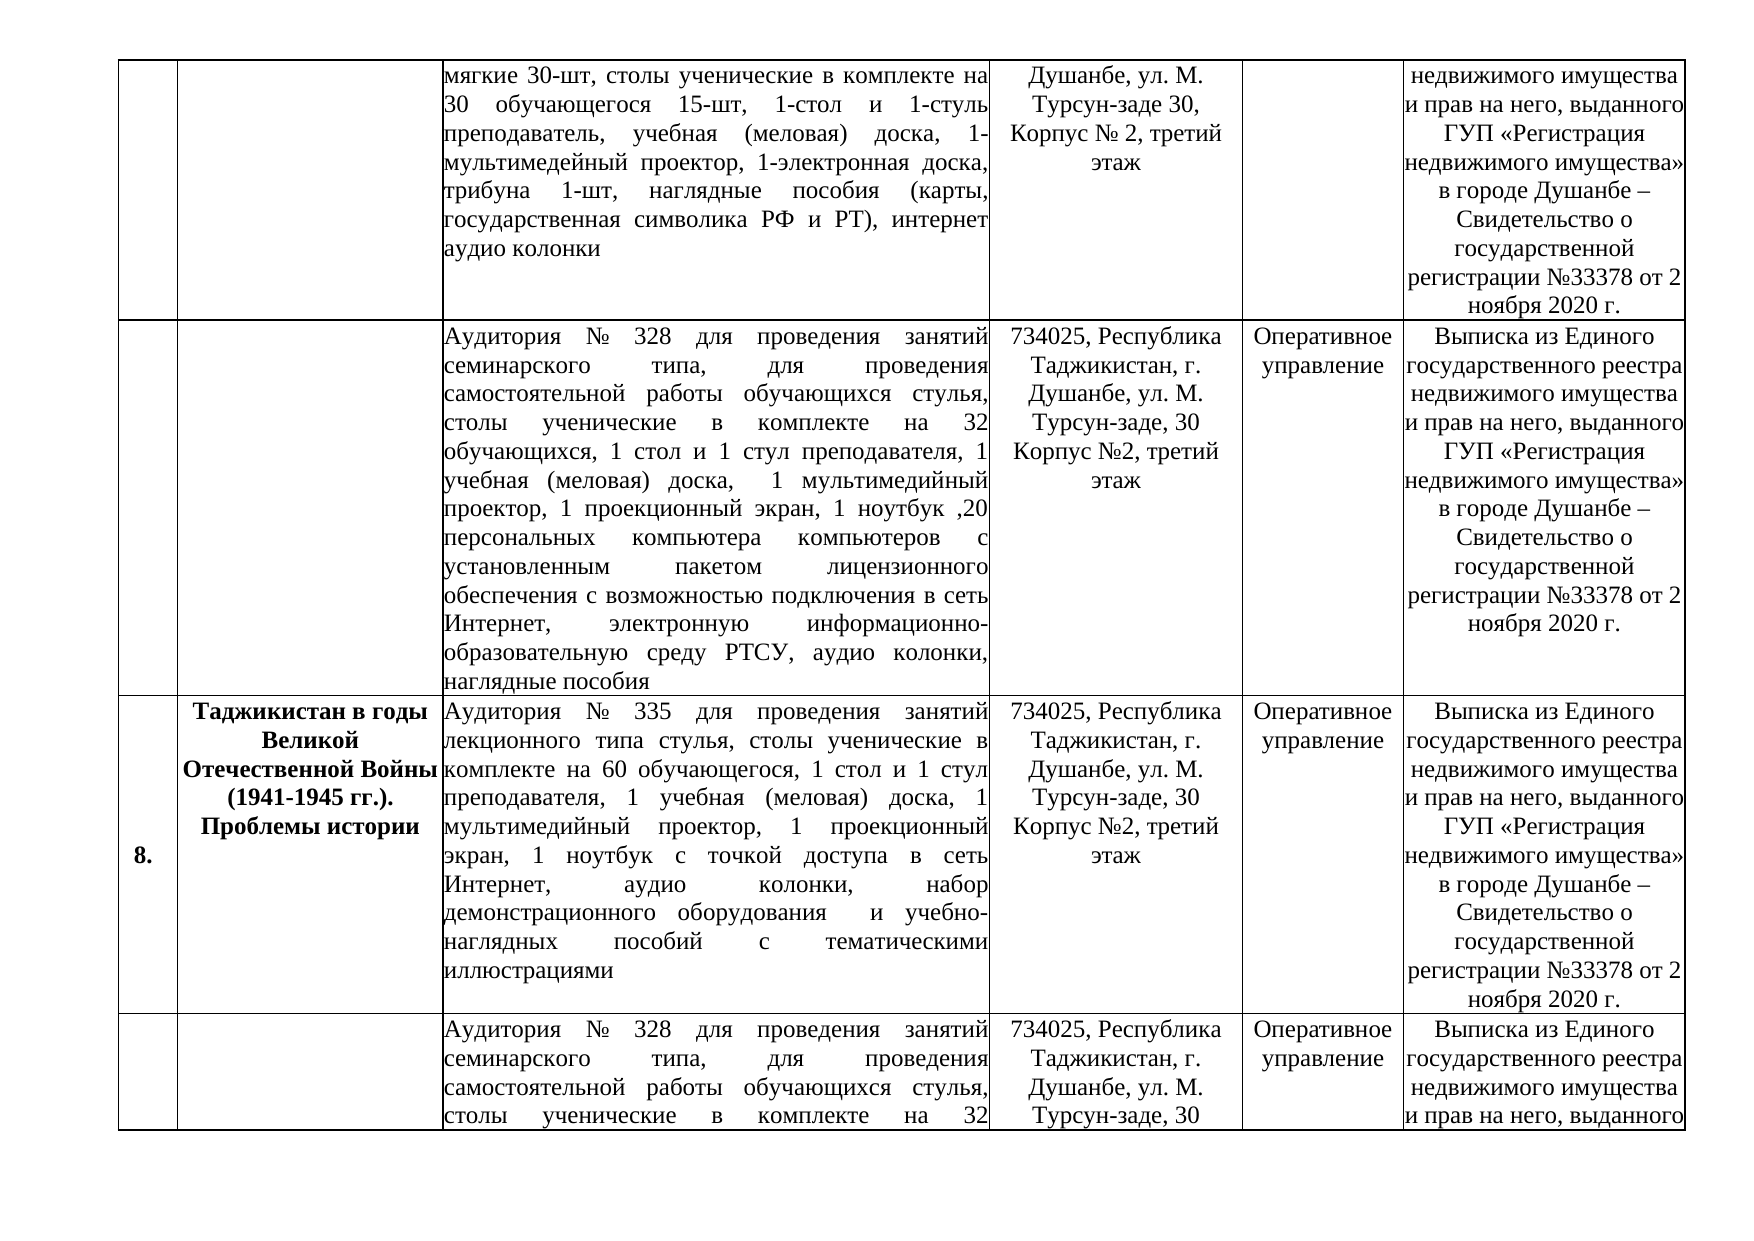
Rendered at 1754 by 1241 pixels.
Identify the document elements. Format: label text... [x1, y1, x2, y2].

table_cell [990, 1014, 1242, 1129]
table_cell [1404, 61, 1684, 319]
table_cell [990, 61, 1242, 319]
table_cell [178, 61, 442, 319]
table_cell [119, 321, 177, 695]
table_cell 734025, Республика Таджикистан, г. Душанбе, ул. М. Турсун-заде, 30 Корпус №2, третий этаж [990, 321, 1242, 695]
table_cell [119, 1014, 177, 1129]
table_cell Оперативное управление [1243, 321, 1403, 695]
table_cell Аудитория № 335 для проведения занятий лекционного типа стулья, столы ученические в комплекте на 60 обучающегося, 1 стол и 1 стул преподавателя, 1 учебная (меловая) доска, 1 мультимедийный проектор, 1 проекционный экран, 1 ноутбук с точкой доступа в сеть Интернет, аудио колонки, набор демонстрационного оборудования и учебно- наглядных пособий с тематическими иллюстрациями [444, 696, 989, 1012]
table_cell [178, 1014, 442, 1129]
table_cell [444, 1014, 989, 1129]
table_cell Таджикистан в годы Великой Отечественной Войны (1941-1945 гг.). Проблемы истории [178, 696, 442, 1012]
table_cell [1243, 1014, 1403, 1129]
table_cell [444, 61, 989, 319]
table_cell [119, 696, 177, 1012]
table_cell 734025, Республика Таджикистан, г. Душанбе, ул. М. Турсун-заде, 30 Корпус №2, третий этаж [990, 696, 1242, 1012]
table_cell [1404, 1014, 1684, 1129]
table_cell [119, 61, 177, 319]
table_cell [1243, 61, 1403, 319]
table_cell Оперативное управление [1243, 696, 1403, 1012]
table_cell [178, 321, 442, 695]
